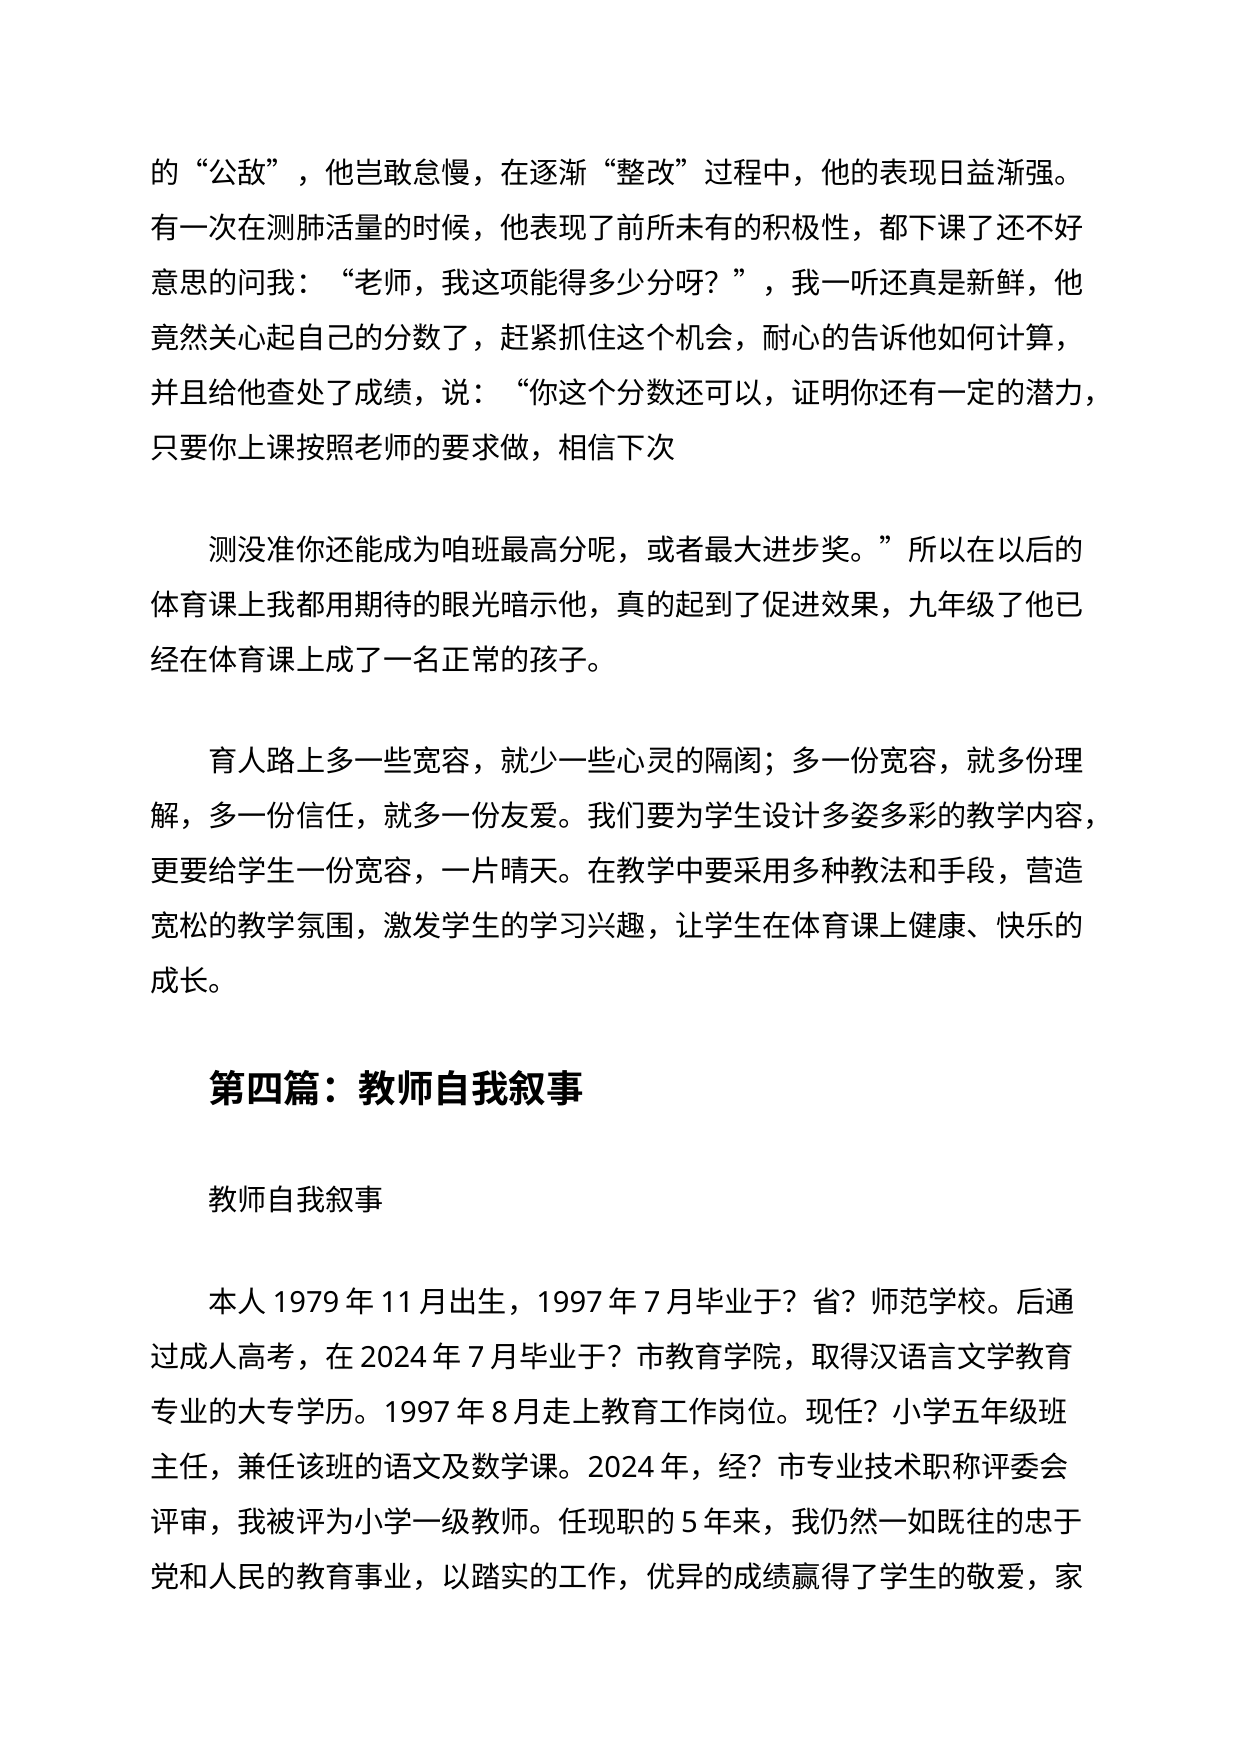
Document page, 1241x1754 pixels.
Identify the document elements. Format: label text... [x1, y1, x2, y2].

text 测没准你还能成为咱班最高分呢，或者最大进步奖。”所以在以后的体育课上我都用期待的眼光暗示他，真的起到了促进效果，九年级了他已经在体育课上成了一名正常的孩子。 [150, 526, 1090, 678]
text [150, 150, 1090, 467]
text 育人路上多一些宽容，就少一些心灵的隔阂；多一份宽容，就多份理解，多一份信任，就多一份友爱。我们要为学生设计多姿多彩的教学内容，更要给学生一份宽容，一片晴天。在教学中要采用多种教法和手段，营造宽松的教学氛围，激发学生的学习兴趣，让学生在体育课上健康、快乐的成长。 [150, 738, 1090, 1000]
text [150, 1278, 1090, 1596]
text 教师自我叙事 [150, 1177, 1090, 1219]
text 第四篇：教师自我叙事 [150, 1059, 1090, 1113]
